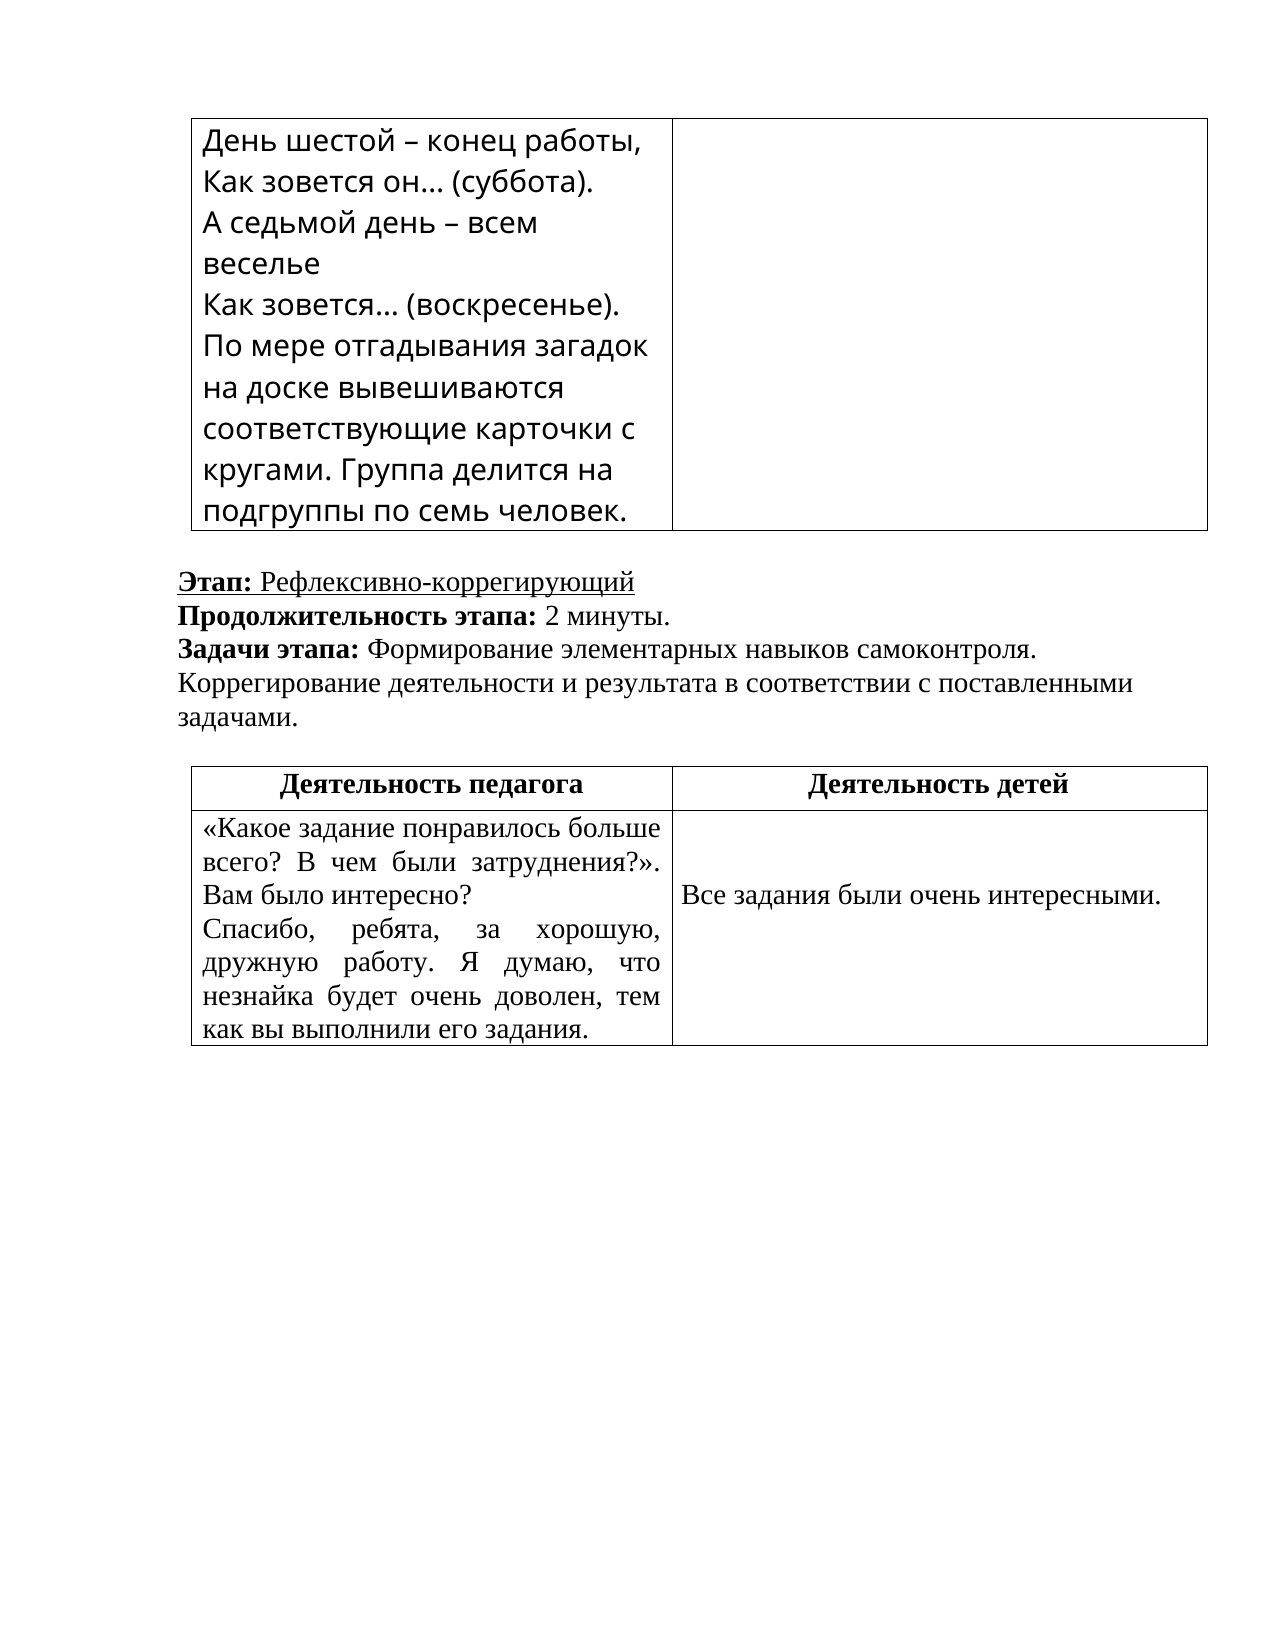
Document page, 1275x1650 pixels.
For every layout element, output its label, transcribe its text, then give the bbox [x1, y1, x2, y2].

table_header Деятельность детей [673, 767, 1207, 810]
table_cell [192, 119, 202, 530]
text Задачи этапа: Формирование элементарных навыков самоконтроля. Коррегирование деятельности и результата в соответствии с поставленными задачами. [177, 632, 1186, 732]
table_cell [673, 119, 1207, 530]
table_cell «Какое задание понравилось больше всего? В чем были затруднения?». Вам было интересно? Спасибо, ребята, за хорошую, дружную работу. Я думаю, что незнайка будет очень доволен, тем как вы выполнили его задания. [192, 811, 672, 1045]
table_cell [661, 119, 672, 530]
table_header Деятельность педагога [192, 767, 672, 810]
text Продолжительность этапа: 2 минуты. [177, 598, 1186, 632]
table_cell Все задания были очень интересными. [673, 811, 1207, 1045]
text Этап: Рефлексивно-коррегирующий [177, 564, 1186, 598]
